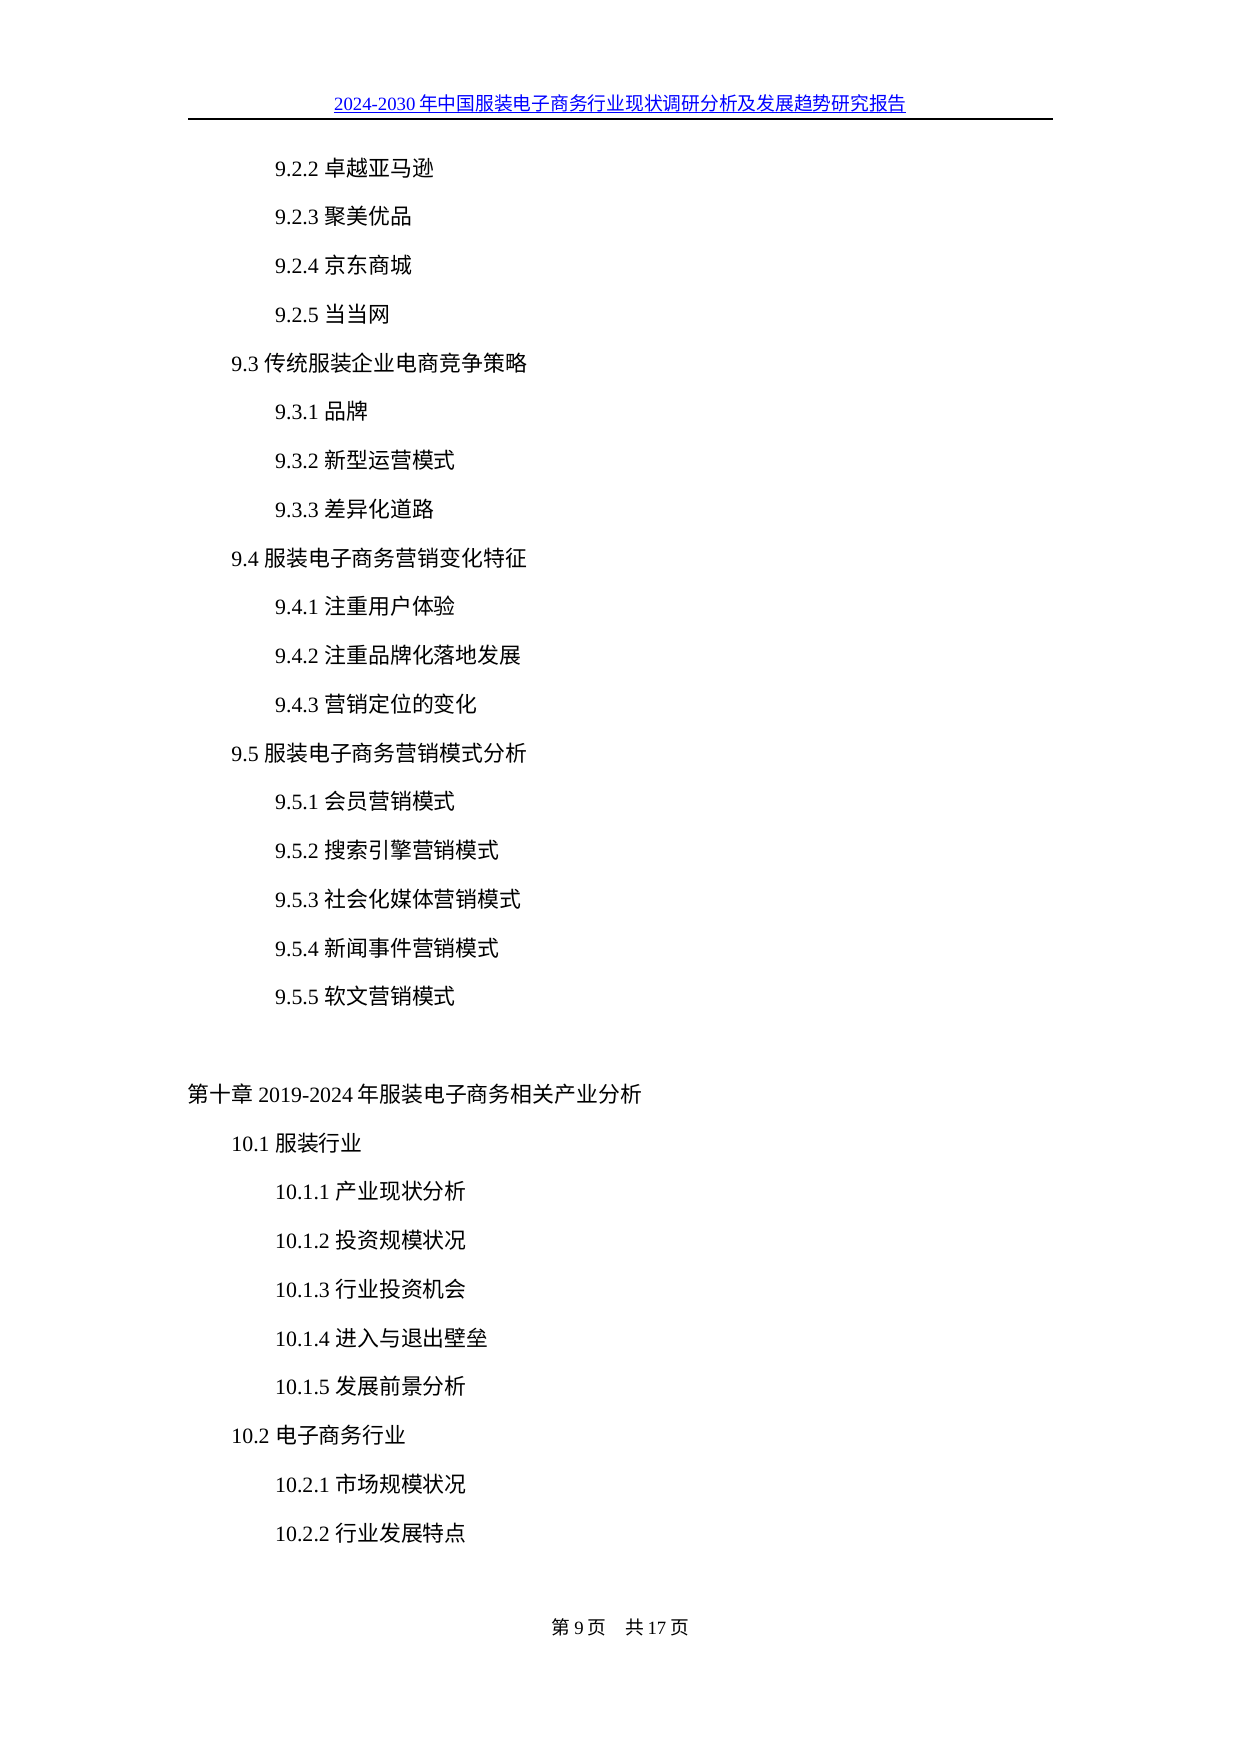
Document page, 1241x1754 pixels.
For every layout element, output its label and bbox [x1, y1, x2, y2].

text [187, 150, 1053, 1548]
